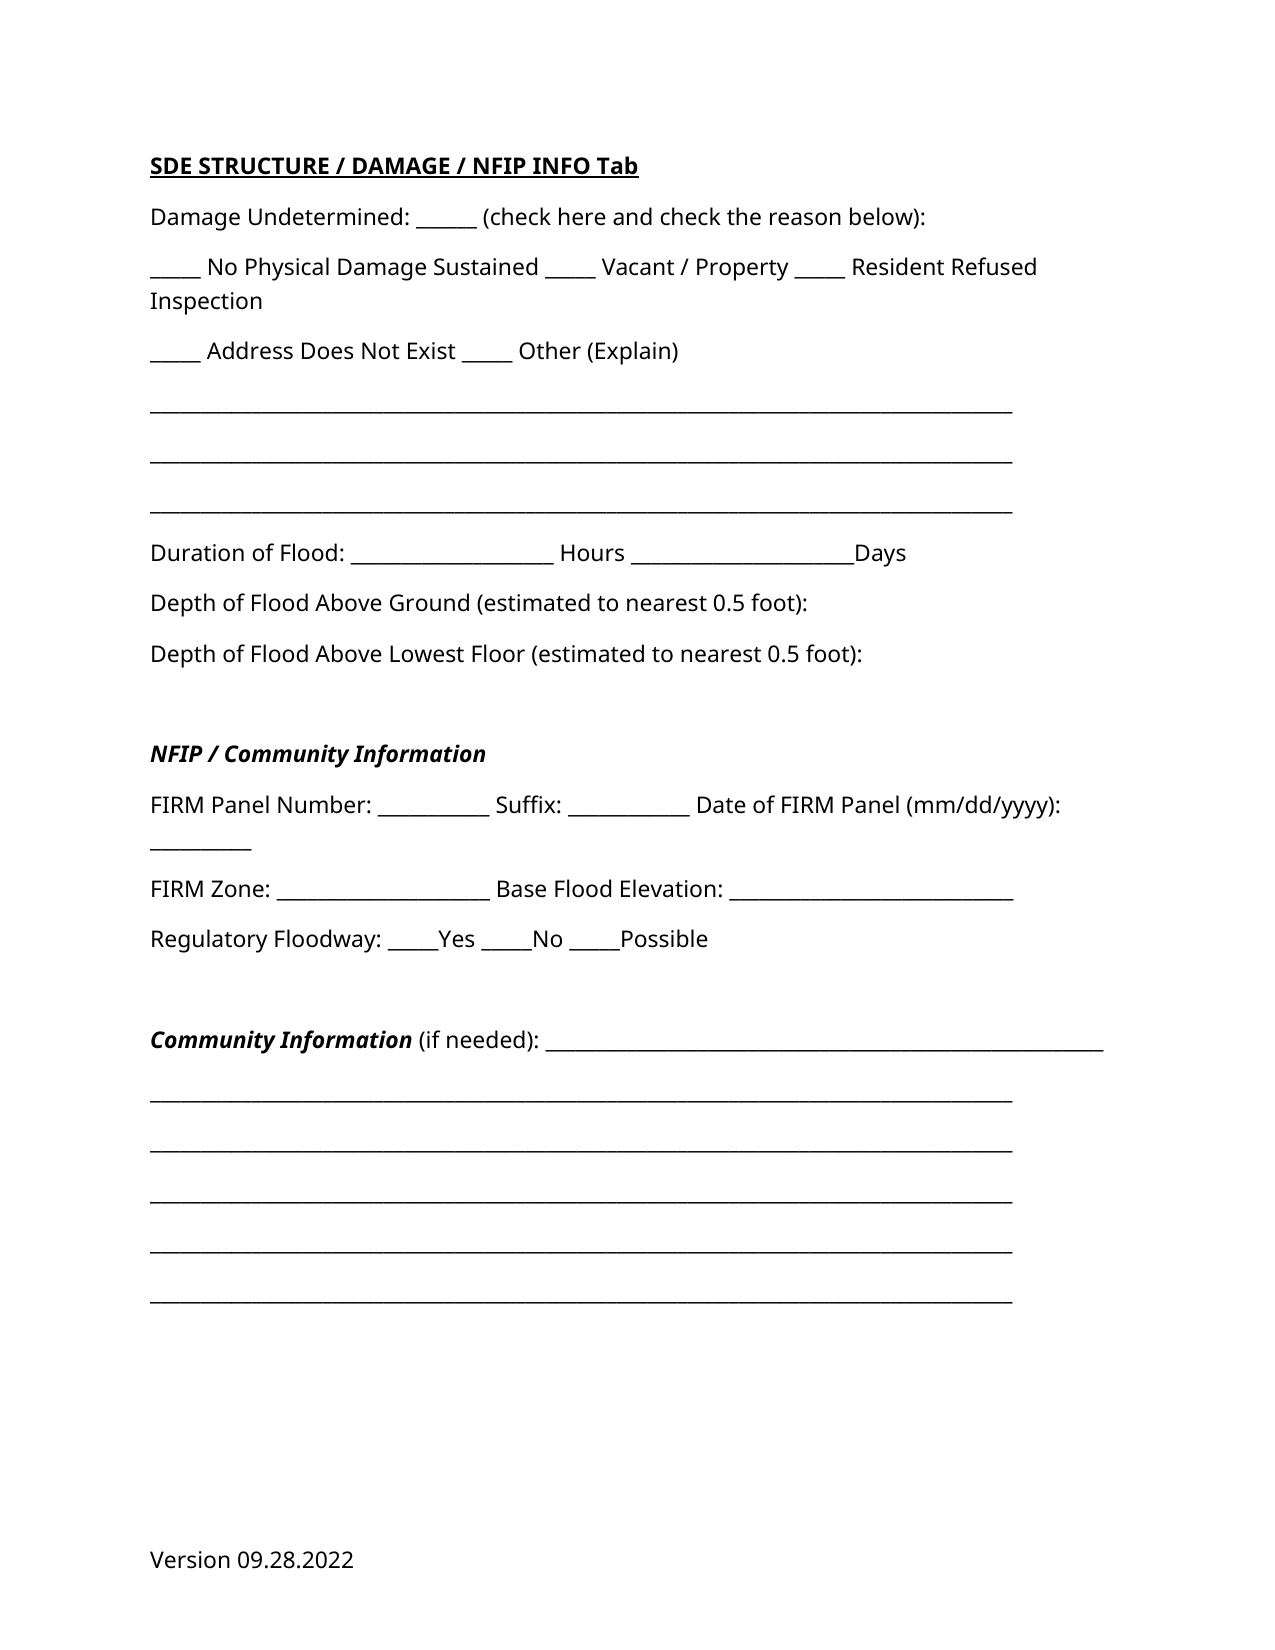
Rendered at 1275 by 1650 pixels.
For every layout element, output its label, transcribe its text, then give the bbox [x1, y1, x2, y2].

text Regulatory Floodway: _____Yes _____No _____Possible [150, 923, 1125, 954]
text FIRM Panel Number: ___________ Suffix: ____________ Date of FIRM Panel (mm/dd/yyyy): __________ [150, 789, 1125, 854]
text _____________________________________________________________________________________ [150, 1175, 1125, 1207]
text Community Information (if needed): _______________________________________________________ [150, 1024, 1125, 1055]
text Depth of Flood Above Ground (estimated to nearest 0.5 foot): [150, 587, 1125, 618]
text NFIP / Community Information [150, 738, 1125, 769]
text _____________________________________________________________________________________ [150, 1276, 1125, 1307]
text _____________________________________________________________________________________ [150, 385, 1125, 417]
text _____ Address Does Not Exist _____ Other (Explain) [150, 335, 1125, 366]
text Depth of Flood Above Lowest Floor (estimated to nearest 0.5 foot): [150, 637, 1125, 669]
text _____________________________________________________________________________________ [150, 1125, 1125, 1156]
text FIRM Zone: _____________________ Base Flood Elevation: ____________________________ [150, 873, 1125, 904]
text _____________________________________________________________________________________ [150, 486, 1125, 517]
text Duration of Flood: ____________________ Hours ______________________Days [150, 537, 1125, 568]
text _____________________________________________________________________________________ [150, 1074, 1125, 1106]
text _____ No Physical Damage Sustained _____ Vacant / Property _____ Resident Refused Inspection [150, 251, 1125, 316]
text SDE STRUCTURE / DAMAGE / NFIP INFO Tab [150, 150, 1125, 181]
text Damage Undetermined: ______ (check here and check the reason below): [150, 200, 1125, 232]
text _____________________________________________________________________________________ [150, 436, 1125, 467]
text _____________________________________________________________________________________ [150, 1226, 1125, 1257]
